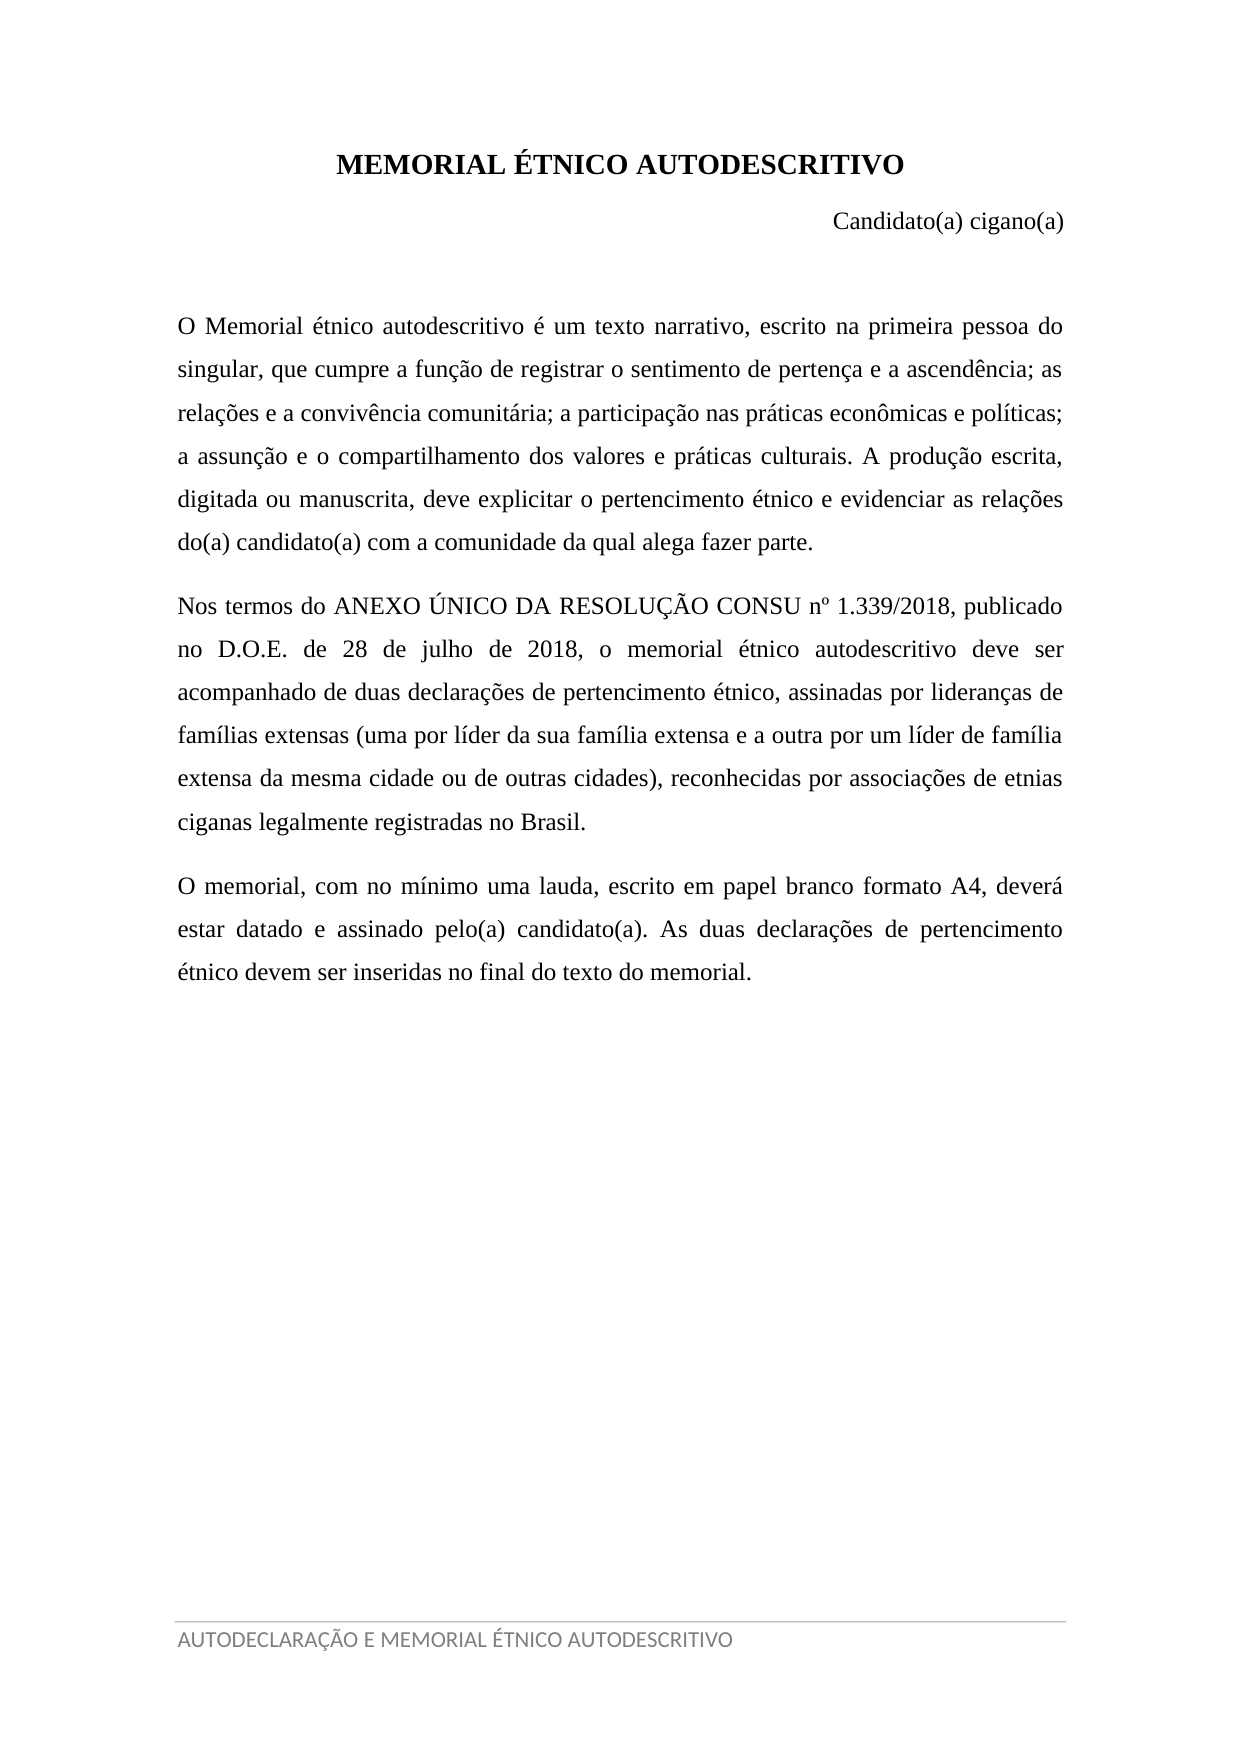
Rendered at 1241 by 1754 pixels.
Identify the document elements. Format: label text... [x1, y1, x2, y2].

text O memorial, com no mínimo uma lauda, escrito em papel branco formato A4, deverá estar datado e assinado pelo(a) candidato(a). As duas declarações de pertencimento étnico devem ser inseridas no final do texto do memorial. [177, 871, 1064, 986]
text Candidato(a) cigano(a) [167, 206, 1064, 235]
text O Memorial étnico autodescritivo é um texto narrativo, escrito na primeira pessoa do singular, que cumpre a função de registrar o sentimento de pertença e a ascendência; as relações e a convivência comunitária; a participação nas práticas econômicas e políticas; a assunção e o compartilhamento dos valores e práticas culturais. A produção escrita, digitada ou manuscrita, deve explicitar o pertencimento étnico e evidenciar as relações do(a) candidato(a) com a comunidade da qual alega fazer parte. [177, 311, 1064, 556]
text MEMORIAL ÉTNICO AUTODESCRITIVO [334, 147, 907, 181]
text Nos termos do ANEXO ÚNICO DA RESOLUÇÃO CONSU nº 1.339/2018, publicado no D.O.E. de 28 de julho de 2018, o memorial étnico autodescritivo deve ser acompanhado de duas declarações de pertencimento étnico, assinadas por lideranças de famílias extensas (uma por líder da sua família extensa e a outra por um líder de família extensa da mesma cidade ou de outras cidades), reconhecidas por associações de etnias ciganas legalmente registradas no Brasil. [177, 591, 1064, 835]
